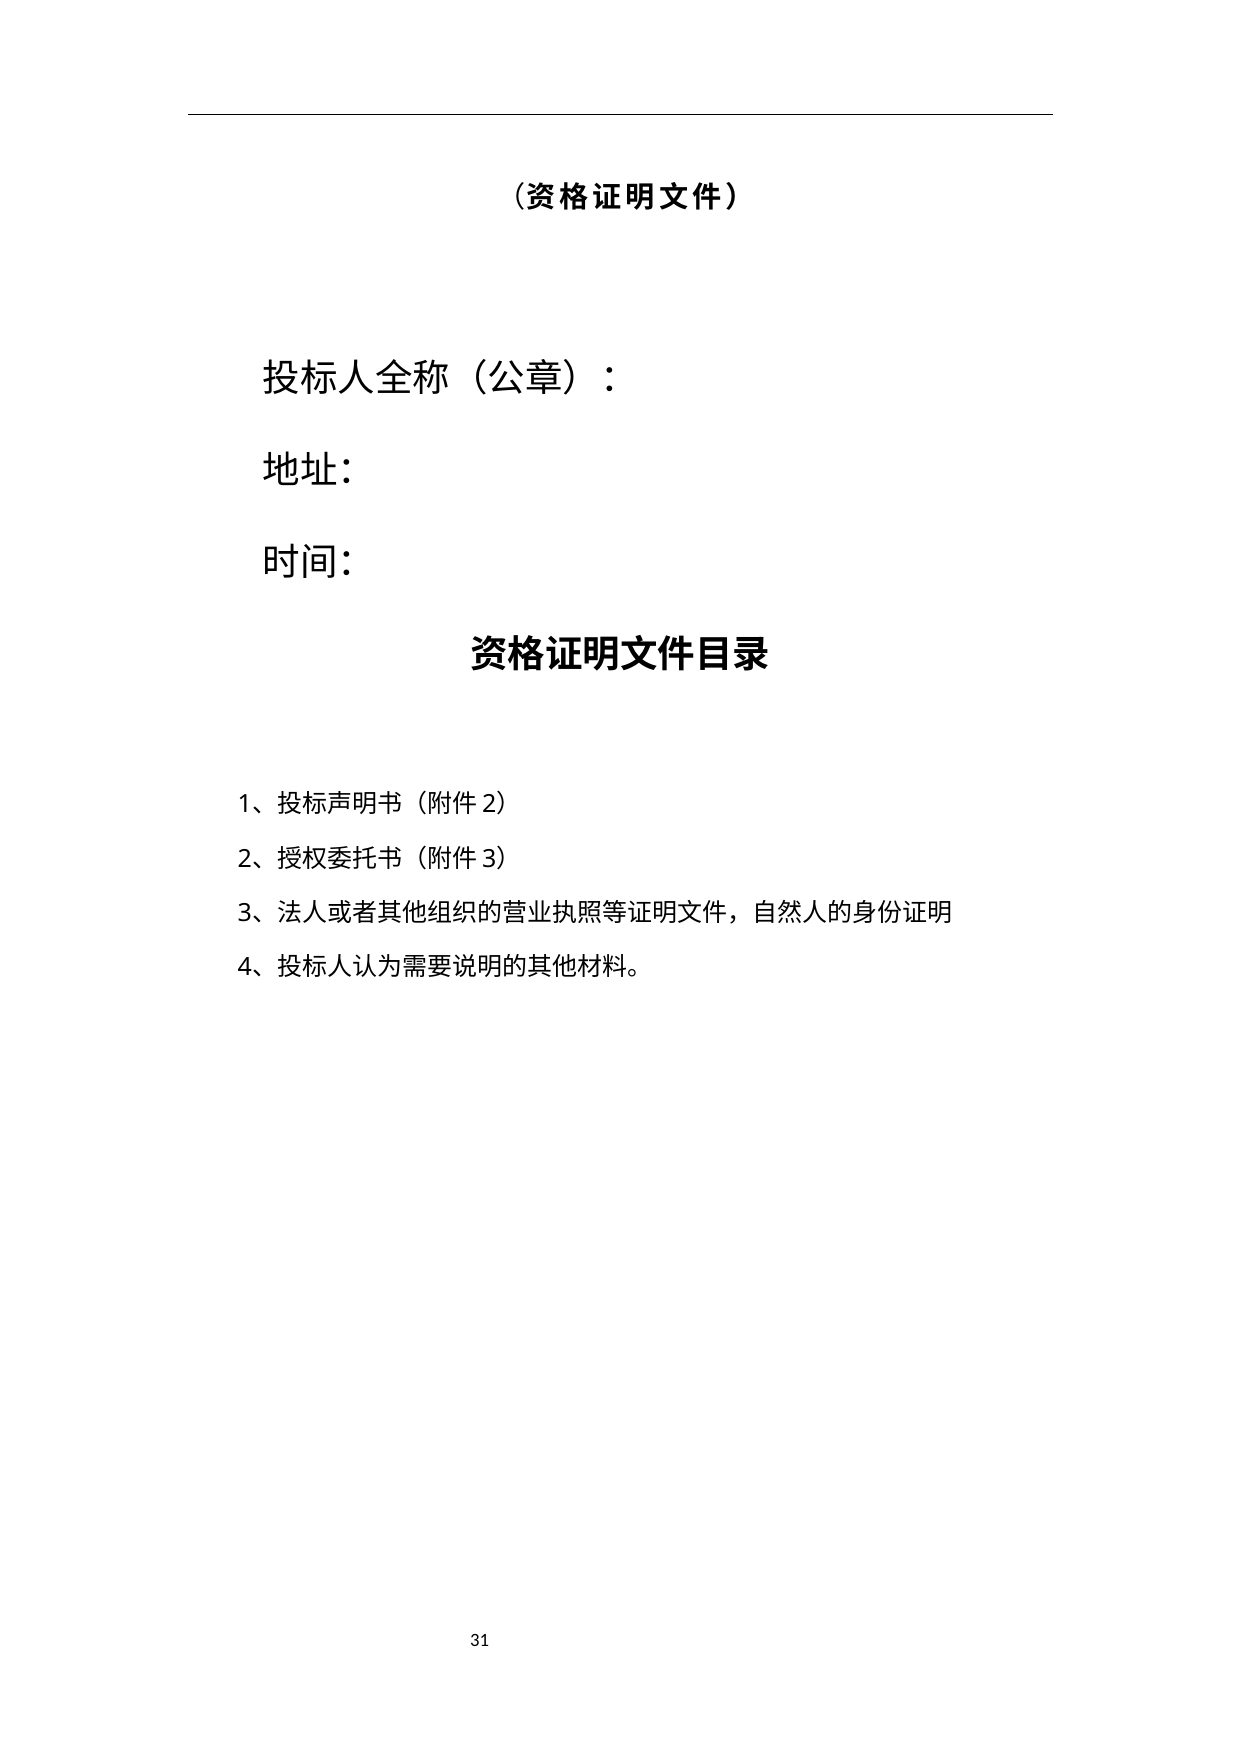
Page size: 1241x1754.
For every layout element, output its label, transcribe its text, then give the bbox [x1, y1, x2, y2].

list 4、投标人认为需要说明的其他材料。 [187, 947, 1053, 983]
list 3、法人或者其他组织的营业执照等证明文件，自然人的身份证明 [187, 892, 1053, 929]
list 1、投标声明书（附件2） [187, 784, 1053, 820]
text 地址： [187, 434, 997, 499]
text 投标人全称（公章）： [187, 342, 997, 407]
text 时间： [187, 526, 997, 591]
text 资格证明文件目录 [187, 624, 1053, 678]
list 2、授权委托书（附件3） [187, 838, 1053, 874]
text （资格证明文件） [187, 162, 1064, 227]
